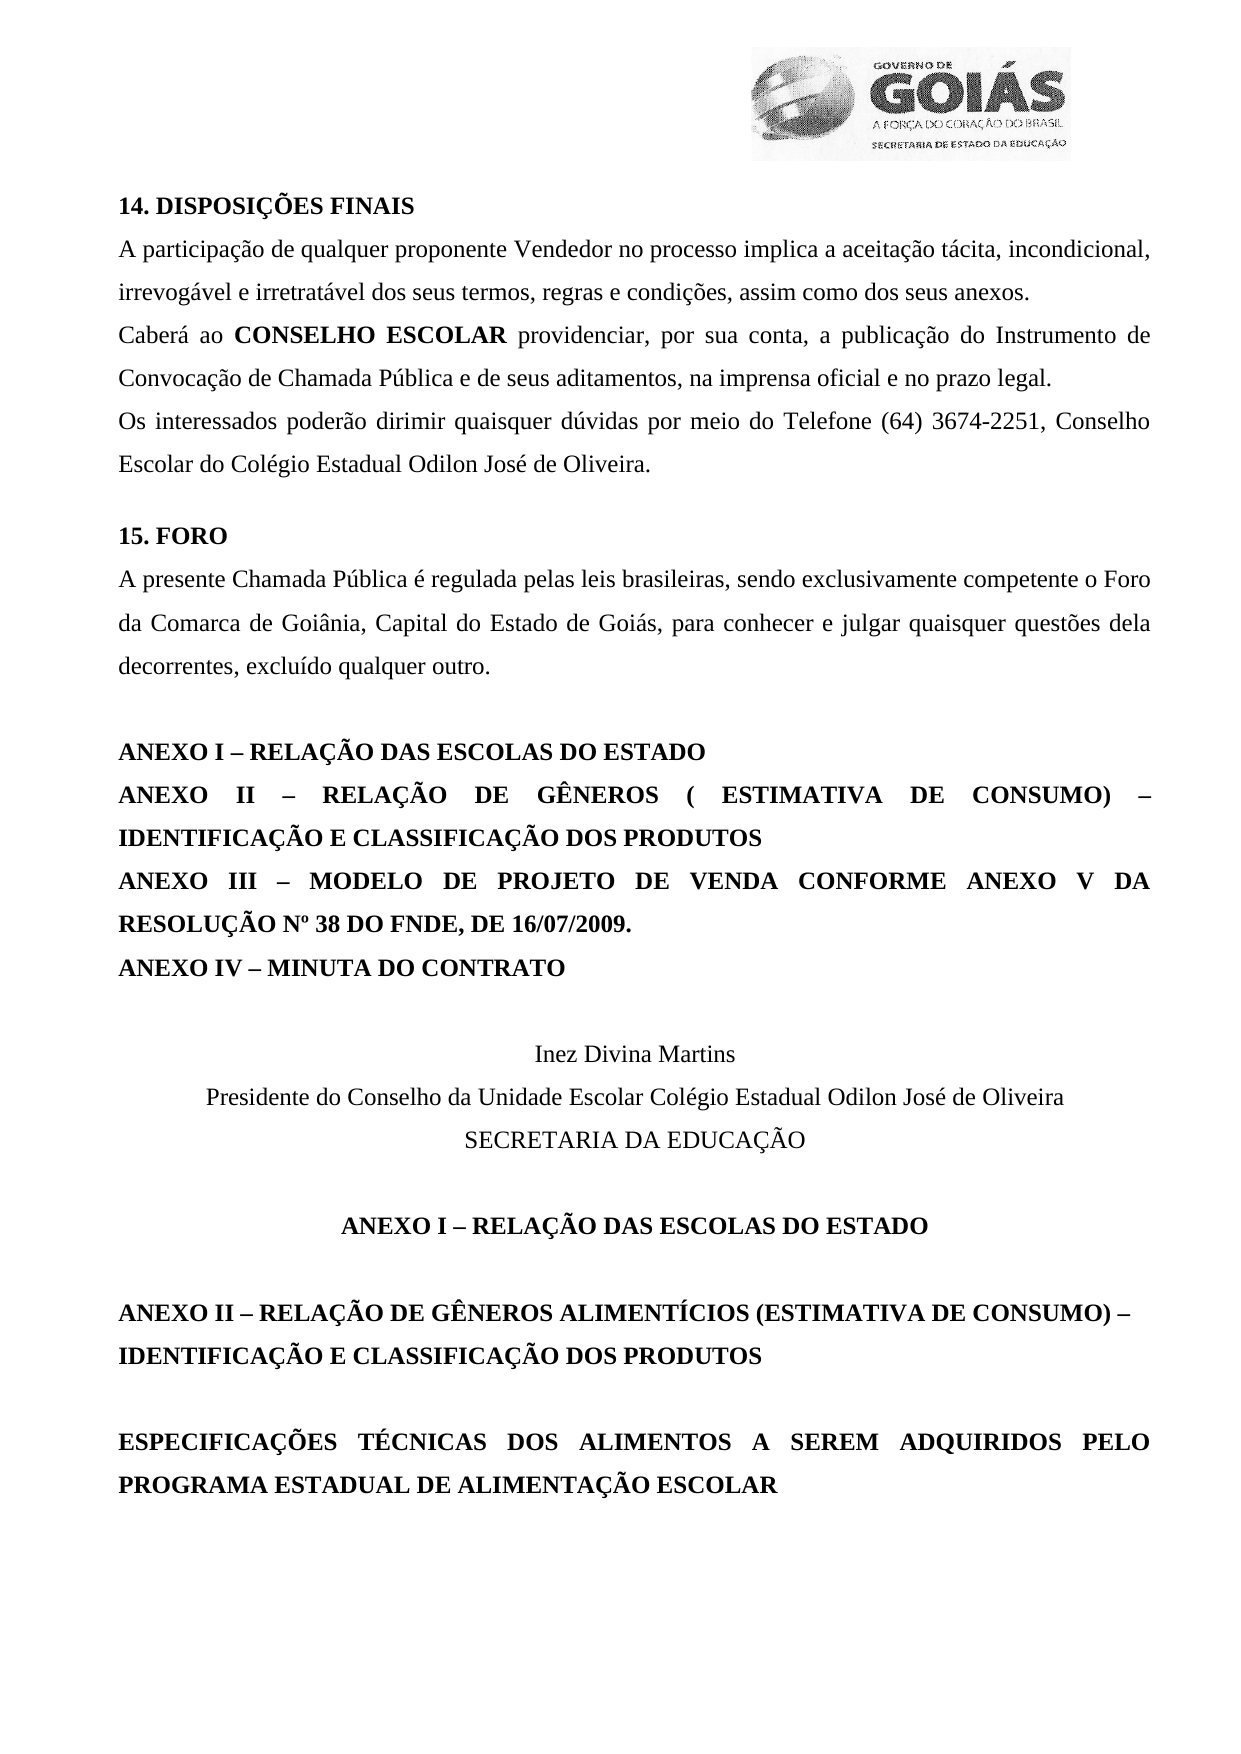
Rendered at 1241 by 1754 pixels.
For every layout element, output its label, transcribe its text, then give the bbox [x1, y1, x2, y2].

text Caberá ao CONSELHO ESCOLAR providenciar, por sua conta, a publicação do Instrumento de Convocação de Chamada Pública e de seus aditamentos, na imprensa oficial e no prazo legal. [118, 320, 1152, 392]
text ANEXO I – RELAÇÃO DAS ESCOLAS DO ESTADO [118, 1211, 1152, 1240]
text A participação de qualquer proponente Vendedor no processo implica a aceitação tácita, incondicional, irrevogável e irretratável dos seus termos, regras e condições, assim como dos seus anexos. [118, 234, 1152, 306]
text ANEXO III – MODELO DE PROJETO DE VENDA CONFORME ANEXO V DA RESOLUÇÃO Nº 38 DO FNDE, DE 16/07/2009. [118, 866, 1152, 938]
text Presidente do Conselho da Unidade Escolar Colégio Estadual Odilon José de Oliveira [118, 1082, 1152, 1111]
text ANEXO II – RELAÇÃO DE GÊNEROS ( ESTIMATIVA DE CONSUMO) – IDENTIFICAÇÃO E CLASSIFICAÇÃO DOS PRODUTOS [118, 780, 1152, 852]
text A presente Chamada Pública é regulada pelas leis brasileiras, sendo exclusivamente competente o Foro da Comarca de Goiânia, Capital do Estado de Goiás, para conhecer e julgar quaisquer questões dela decorrentes, excluído qualquer outro. [118, 564, 1152, 679]
text Inez Divina Martins [118, 1039, 1152, 1068]
text 15. FORO [118, 521, 1152, 550]
text ANEXO IV – MINUTA DO CONTRATO [118, 953, 1152, 981]
text Os interessados poderão dirimir quaisquer dúvidas por meio do Telefone (64) 3674-2251, Conselho Escolar do Colégio Estadual Odilon José de Oliveira. [118, 406, 1152, 478]
text ANEXO I – RELAÇÃO DAS ESCOLAS DO ESTADO [118, 737, 1152, 766]
text SECRETARIA DA EDUCAÇÃO [118, 1125, 1152, 1154]
text ESPECIFICAÇÕES TÉCNICAS DOS ALIMENTOS A SEREM ADQUIRIDOS PELO PROGRAMA ESTADUAL DE ALIMENTAÇÃO ESCOLAR [118, 1427, 1152, 1499]
text ANEXO II – RELAÇÃO DE GÊNEROS ALIMENTÍCIOS (ESTIMATIVA DE CONSUMO) – IDENTIFICAÇÃO E CLASSIFICAÇÃO DOS PRODUTOS [118, 1298, 1152, 1369]
text 14. DISPOSIÇÕES FINAIS [118, 191, 1152, 219]
